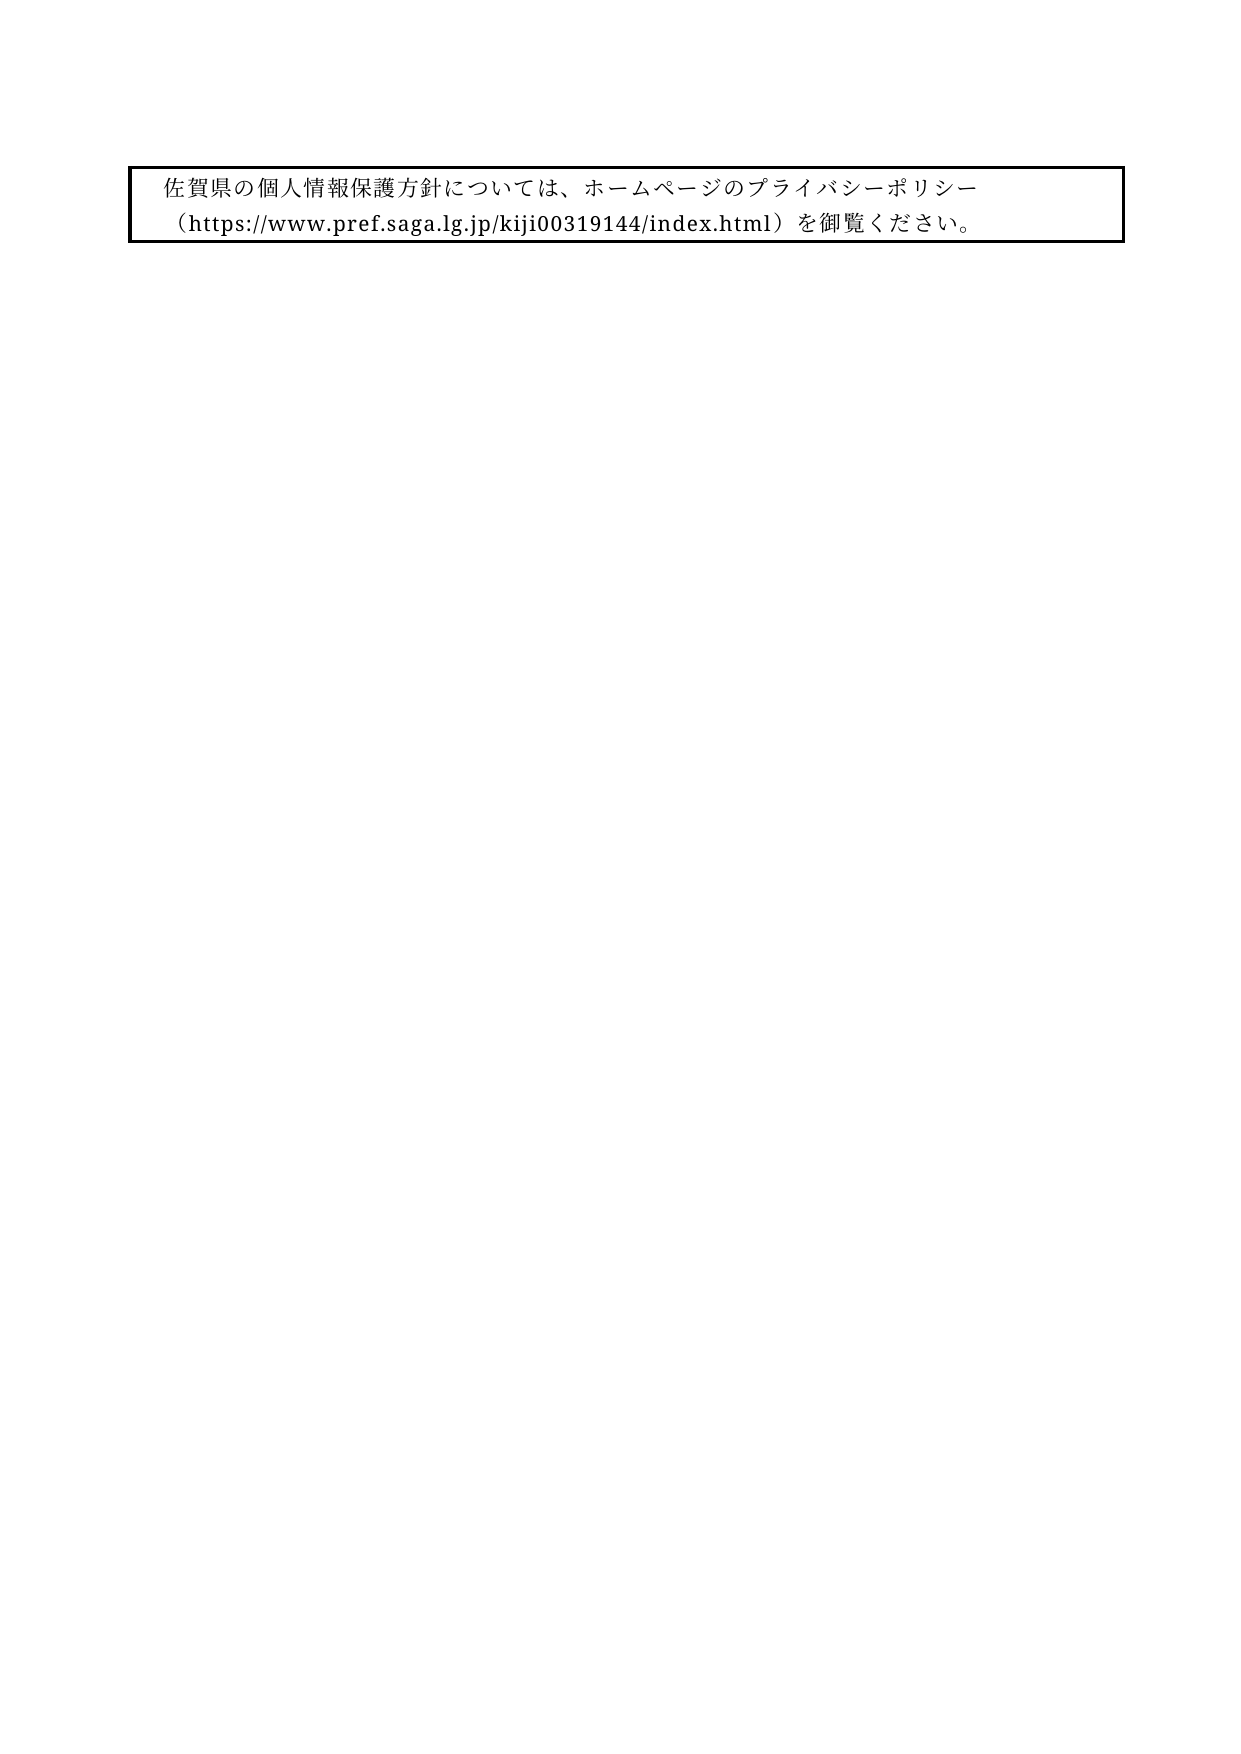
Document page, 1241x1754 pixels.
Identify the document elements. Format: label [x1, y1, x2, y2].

table_header [132, 169, 1122, 240]
